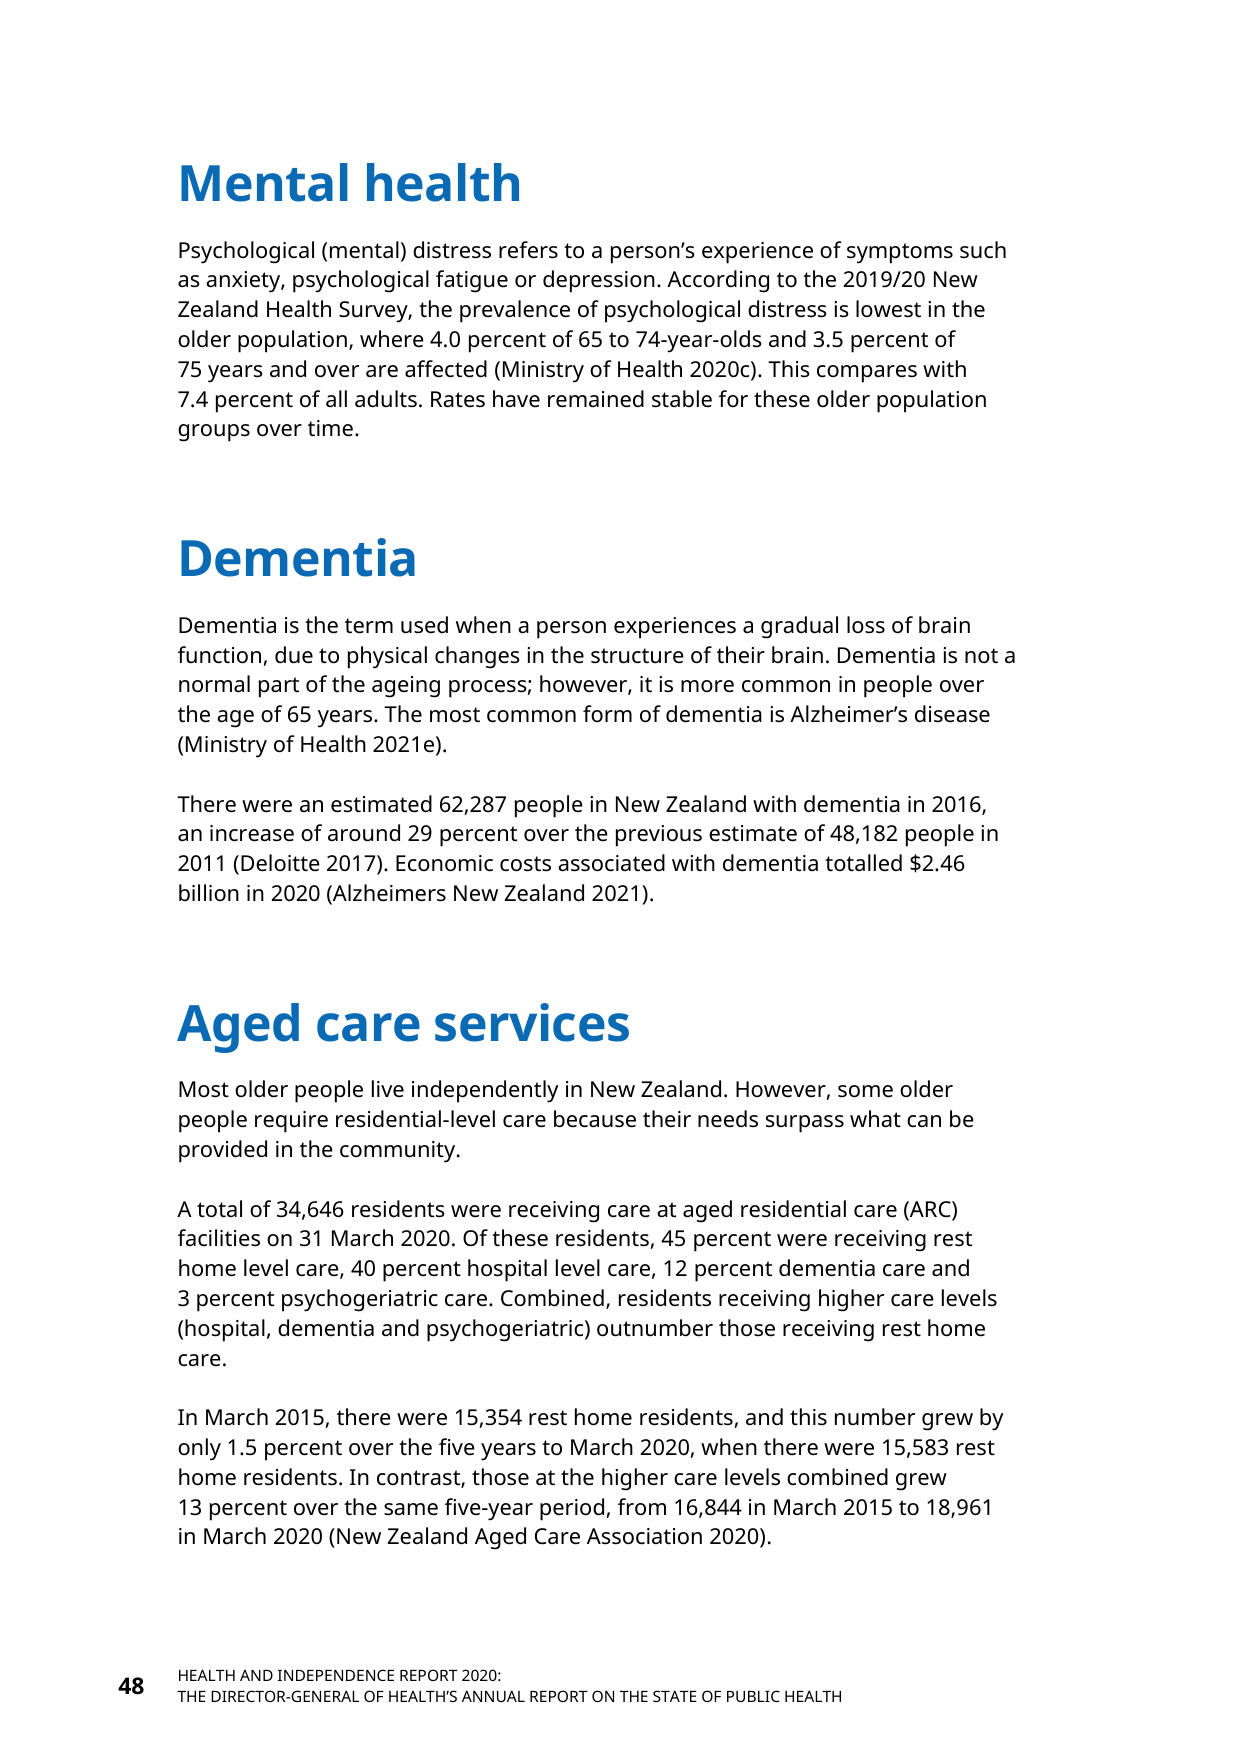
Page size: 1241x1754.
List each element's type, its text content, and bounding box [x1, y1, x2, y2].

subtitle Dementia [177, 523, 1019, 591]
text Dementia is the term used when a person experiences a gradual loss of brain function, due to physical changes in the structure of their brain. Dementia is not a normal part of the ageing process; however, it is more common in people over the age of 65 years. The most common form of dementia is Alzheimer’s disease (Ministry of Health 2021e). [177, 610, 1019, 759]
text Psychological (mental) distress refers to a person’s experience of symptoms such as anxiety, psychological fatigue or depression. According to the 2019/20 New Zealand Health Survey, the prevalence of psychological distress is lowest in the older population, where 4.0 percent of 65 to 74-year-olds and 3.5 percent of 75 years and over are affected (Ministry of Health 2020c). This compares with 7.4 percent of all adults. Rates have remained stable for these older population groups over time. [177, 234, 1019, 443]
text Most older people live independently in New Zealand. However, some older people require residential-level care because their needs surpass what can be provided in the community. [177, 1074, 1019, 1164]
subtitle Aged care services [177, 987, 1019, 1056]
subtitle Mental health [177, 148, 1019, 216]
text A total of 34,646 residents were receiving care at aged residential care (ARC) facilities on 31 March 2020. Of these residents, 45 percent were receiving rest home level care, 40 percent hospital level care, 12 percent dementia care and 3 percent psychogeriatric care. Combined, residents receiving higher care levels (hospital, dementia and psychogeriatric) outnumber those receiving rest home care. [177, 1193, 1019, 1372]
text There were an estimated 62,287 people in New Zealand with dementia in 2016, an increase of around 29 percent over the previous estimate of 48,182 people in 2011 (Deloitte 2017). Economic costs associated with dementia totalled $2.46 billion in 2020 (Alzheimers New Zealand 2021). [177, 788, 1019, 908]
text In March 2015, there were 15,354 rest home residents, and this number grew by only 1.5 percent over the five years to March 2020, when there were 15,583 rest home residents. In contrast, those at the higher care levels combined grew 13 percent over the same five-year period, from 16,844 in March 2015 to 18,961 in March 2020 (New Zealand Aged Care Association 2020). [177, 1402, 1019, 1551]
